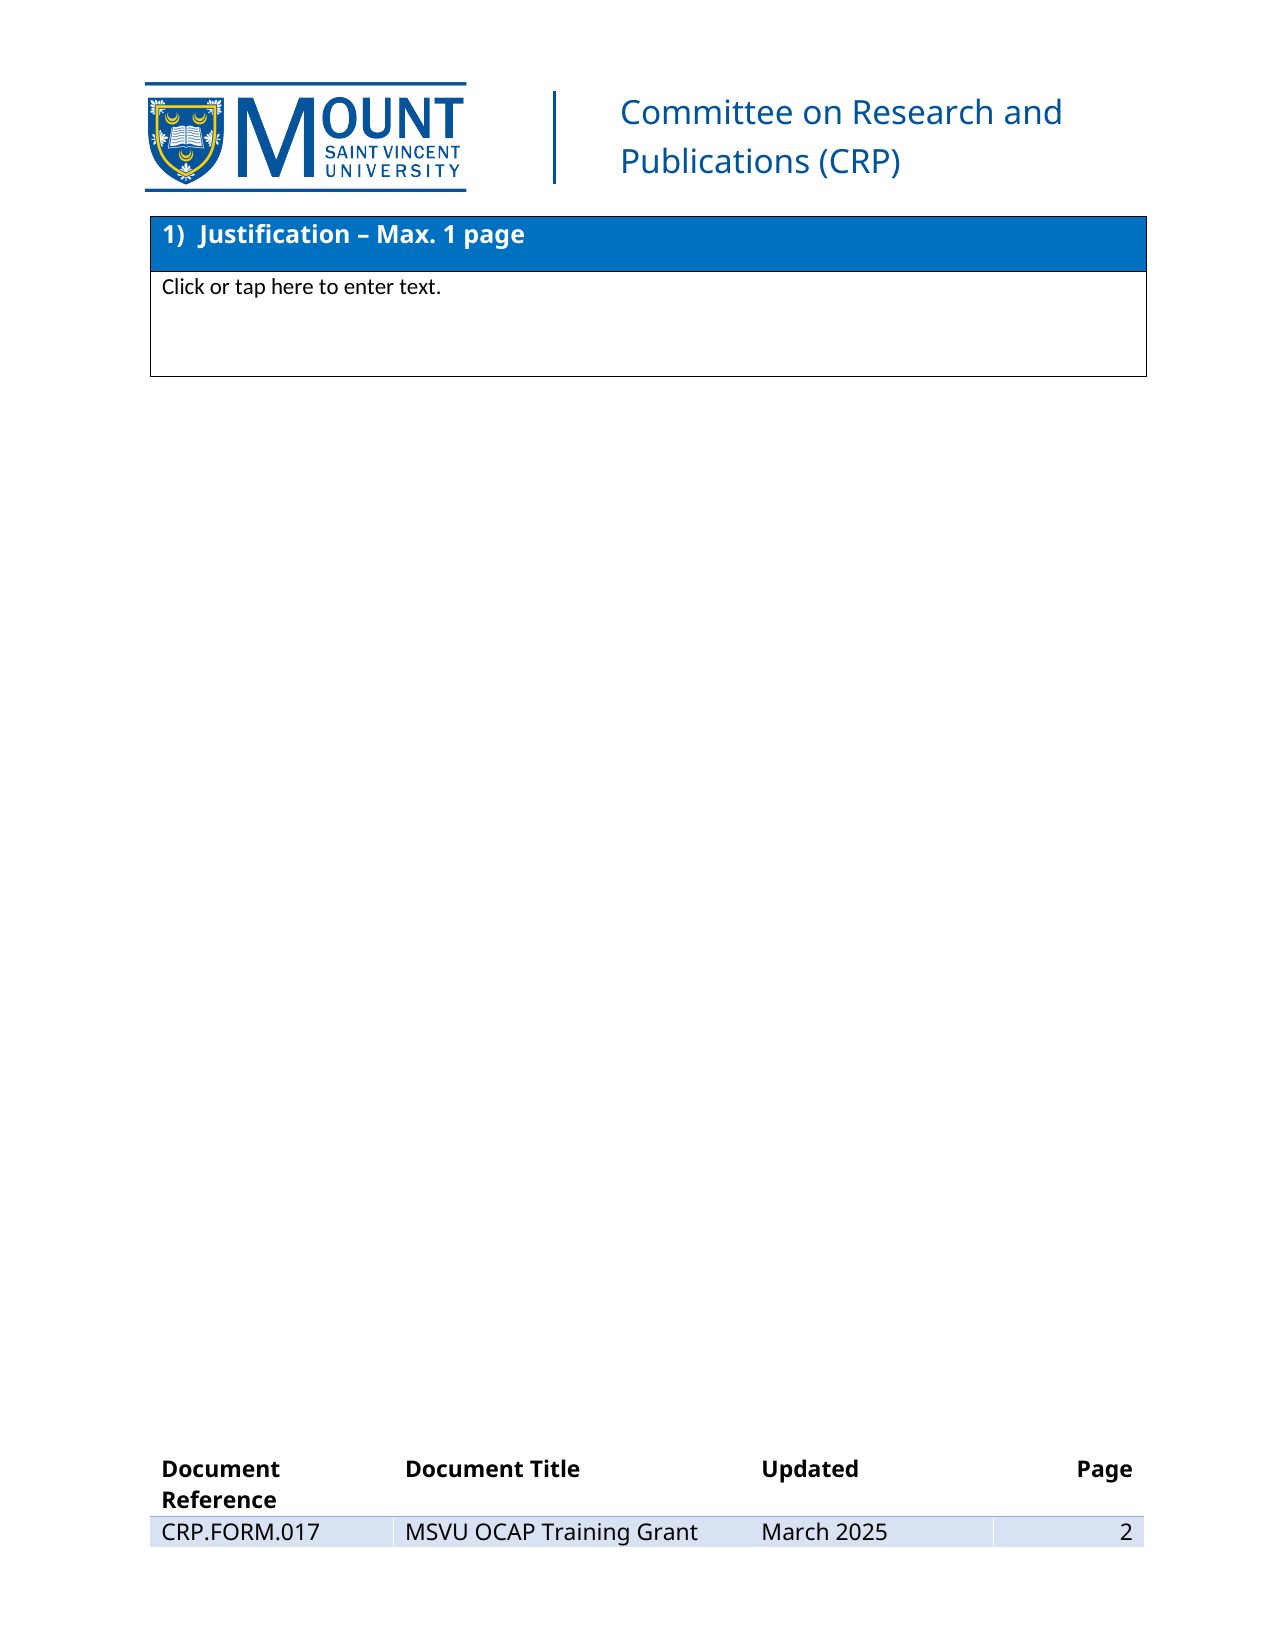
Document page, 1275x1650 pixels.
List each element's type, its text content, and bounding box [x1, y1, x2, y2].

table_header Justification – Max. 1 page [151, 217, 1146, 271]
table_cell [151, 272, 1146, 376]
picture [144, 82, 467, 192]
